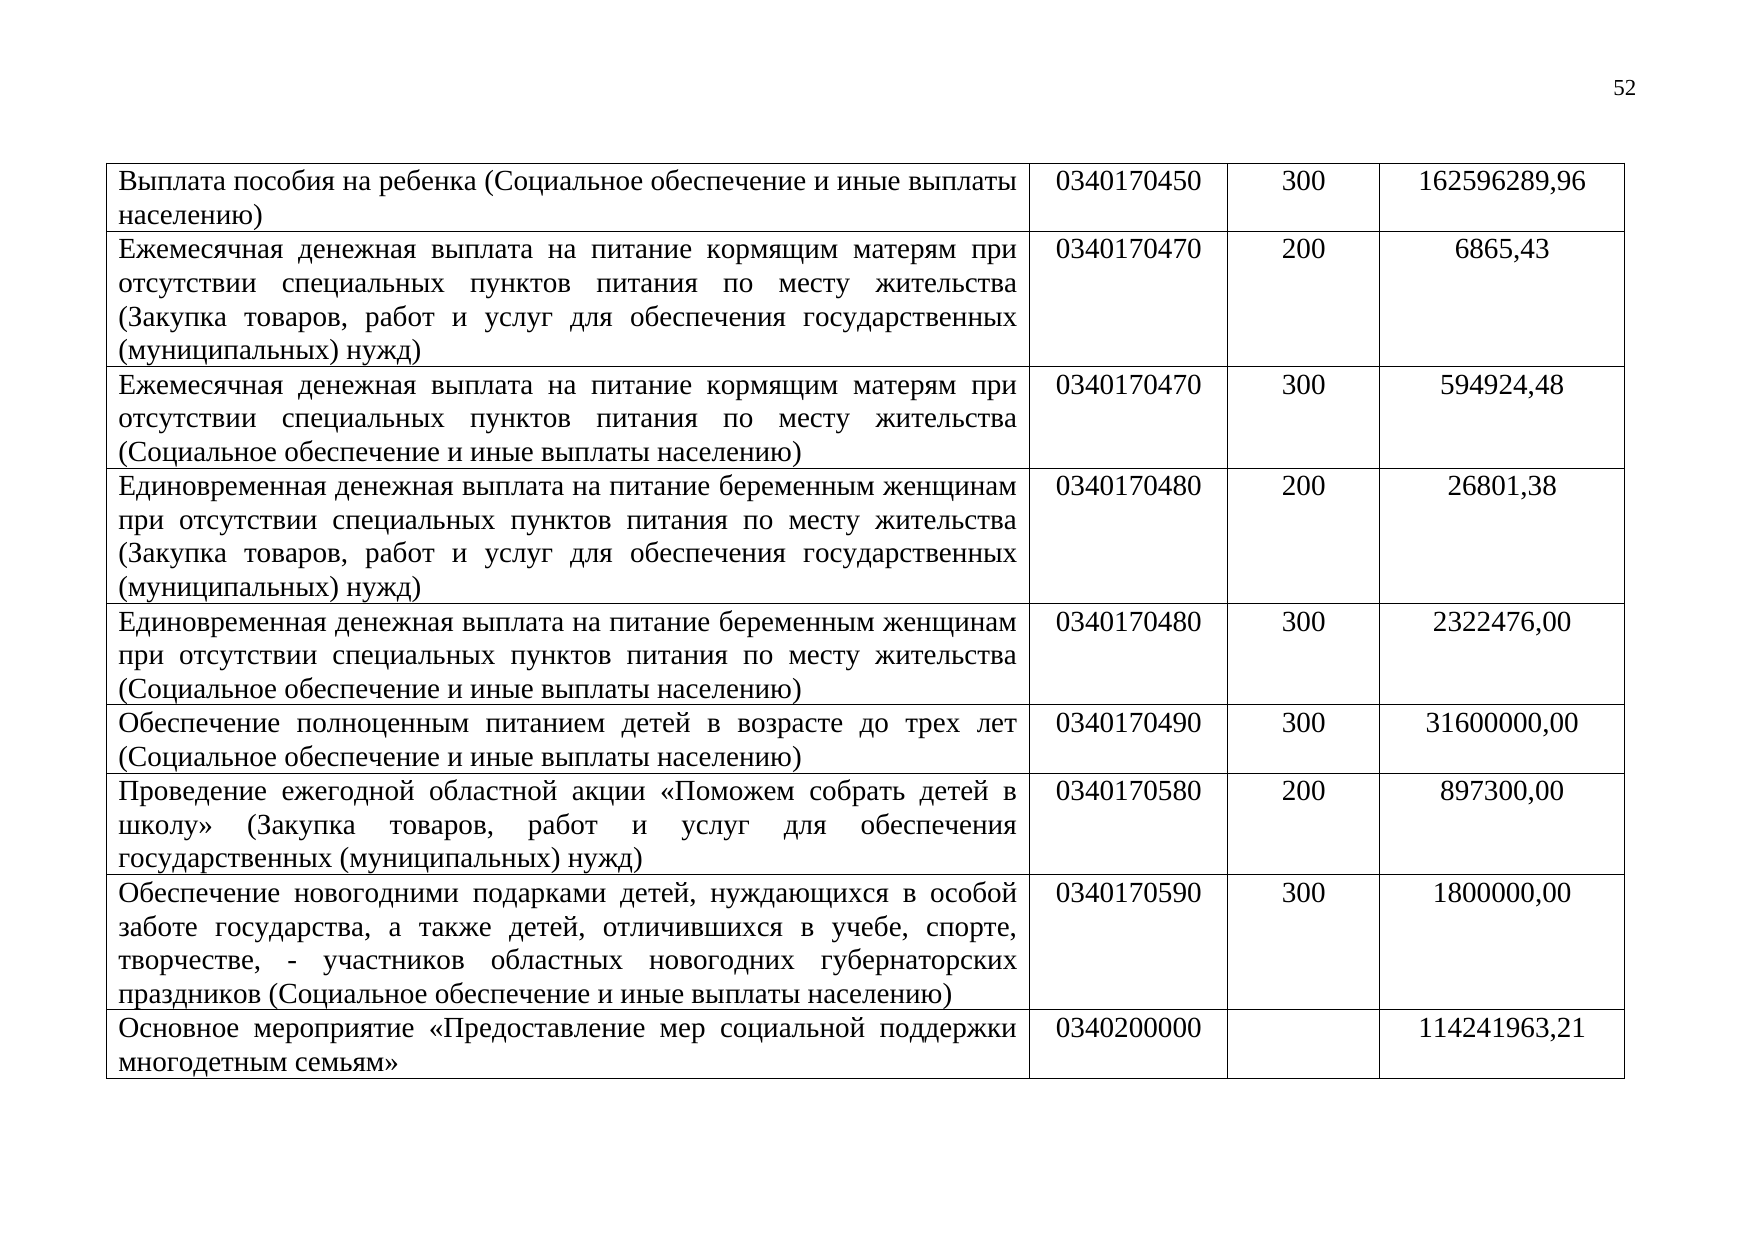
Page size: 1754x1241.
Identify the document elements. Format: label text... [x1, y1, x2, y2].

table_cell 300 [1228, 875, 1379, 1009]
table_cell 31600000,00 [1380, 705, 1624, 772]
table_cell 897300,00 [1380, 774, 1624, 874]
table_cell 114241963,21 [1380, 1010, 1624, 1077]
table_cell Ежемесячная денежная выплата на питание кормящим матерям при отсутствии специальных пунктов питания по месту жительства (Закупка товаров, работ и услуг для обеспечения государственных (муниципальных) нужд) [107, 232, 1029, 366]
table_cell 2322476,00 [1380, 604, 1624, 704]
table_cell 300 [1228, 604, 1379, 704]
table_cell 0340170470 [1030, 367, 1227, 467]
table_cell 0340170590 [1030, 875, 1227, 1009]
table_cell 200 [1228, 774, 1379, 874]
table_cell 6865,43 [1380, 232, 1624, 366]
table_cell 0340170450 [1030, 164, 1227, 231]
table_cell 1800000,00 [1380, 875, 1624, 1009]
table_cell 594924,48 [1380, 367, 1624, 467]
table_cell 300 [1228, 164, 1379, 231]
table_cell Единовременная денежная выплата на питание беременным женщинам при отсутствии специальных пунктов питания по месту жительства (Закупка товаров, работ и услуг для обеспечения государственных (муниципальных) нужд) [107, 469, 1029, 603]
table_cell Ежемесячная денежная выплата на питание кормящим матерям при отсутствии специальных пунктов питания по месту жительства (Социальное обеспечение и иные выплаты населению) [107, 367, 1029, 467]
table_cell 200 [1228, 469, 1379, 603]
table_cell Обеспечение полноценным питанием детей в возрасте до трех лет (Социальное обеспечение и иные выплаты населению) [107, 705, 1029, 772]
table_cell 300 [1228, 367, 1379, 467]
table_cell Основное мероприятие «Предоставление мер социальной поддержки многодетным семьям» [107, 1010, 1029, 1077]
table_cell 0340170470 [1030, 232, 1227, 366]
table_cell 0340170580 [1030, 774, 1227, 874]
table_cell 0340200000 [1030, 1010, 1227, 1077]
table_cell 0340170490 [1030, 705, 1227, 772]
table_cell 26801,38 [1380, 469, 1624, 603]
table_cell 0340170480 [1030, 469, 1227, 603]
table_cell Обеспечение новогодними подарками детей, нуждающихся в особой заботе государства, а также детей, отличившихся в учебе, спорте, творчестве, - участников областных новогодних губернаторских праздников (Социальное обеспечение и иные выплаты населению) [107, 875, 1029, 1009]
table_cell 162596289,96 [1380, 164, 1624, 231]
table_cell 0340170480 [1030, 604, 1227, 704]
table_cell Проведение ежегодной областной акции «Поможем собрать детей в школу» (Закупка товаров, работ и услуг для обеспечения государственных (муниципальных) нужд) [107, 774, 1029, 874]
table_cell [1228, 1010, 1379, 1077]
table_cell 200 [1228, 232, 1379, 366]
table_cell Выплата пособия на ребенка (Социальное обеспечение и иные выплаты населению) [107, 164, 1029, 231]
table_cell Единовременная денежная выплата на питание беременным женщинам при отсутствии специальных пунктов питания по месту жительства (Социальное обеспечение и иные выплаты населению) [107, 604, 1029, 704]
table_cell 300 [1228, 705, 1379, 772]
